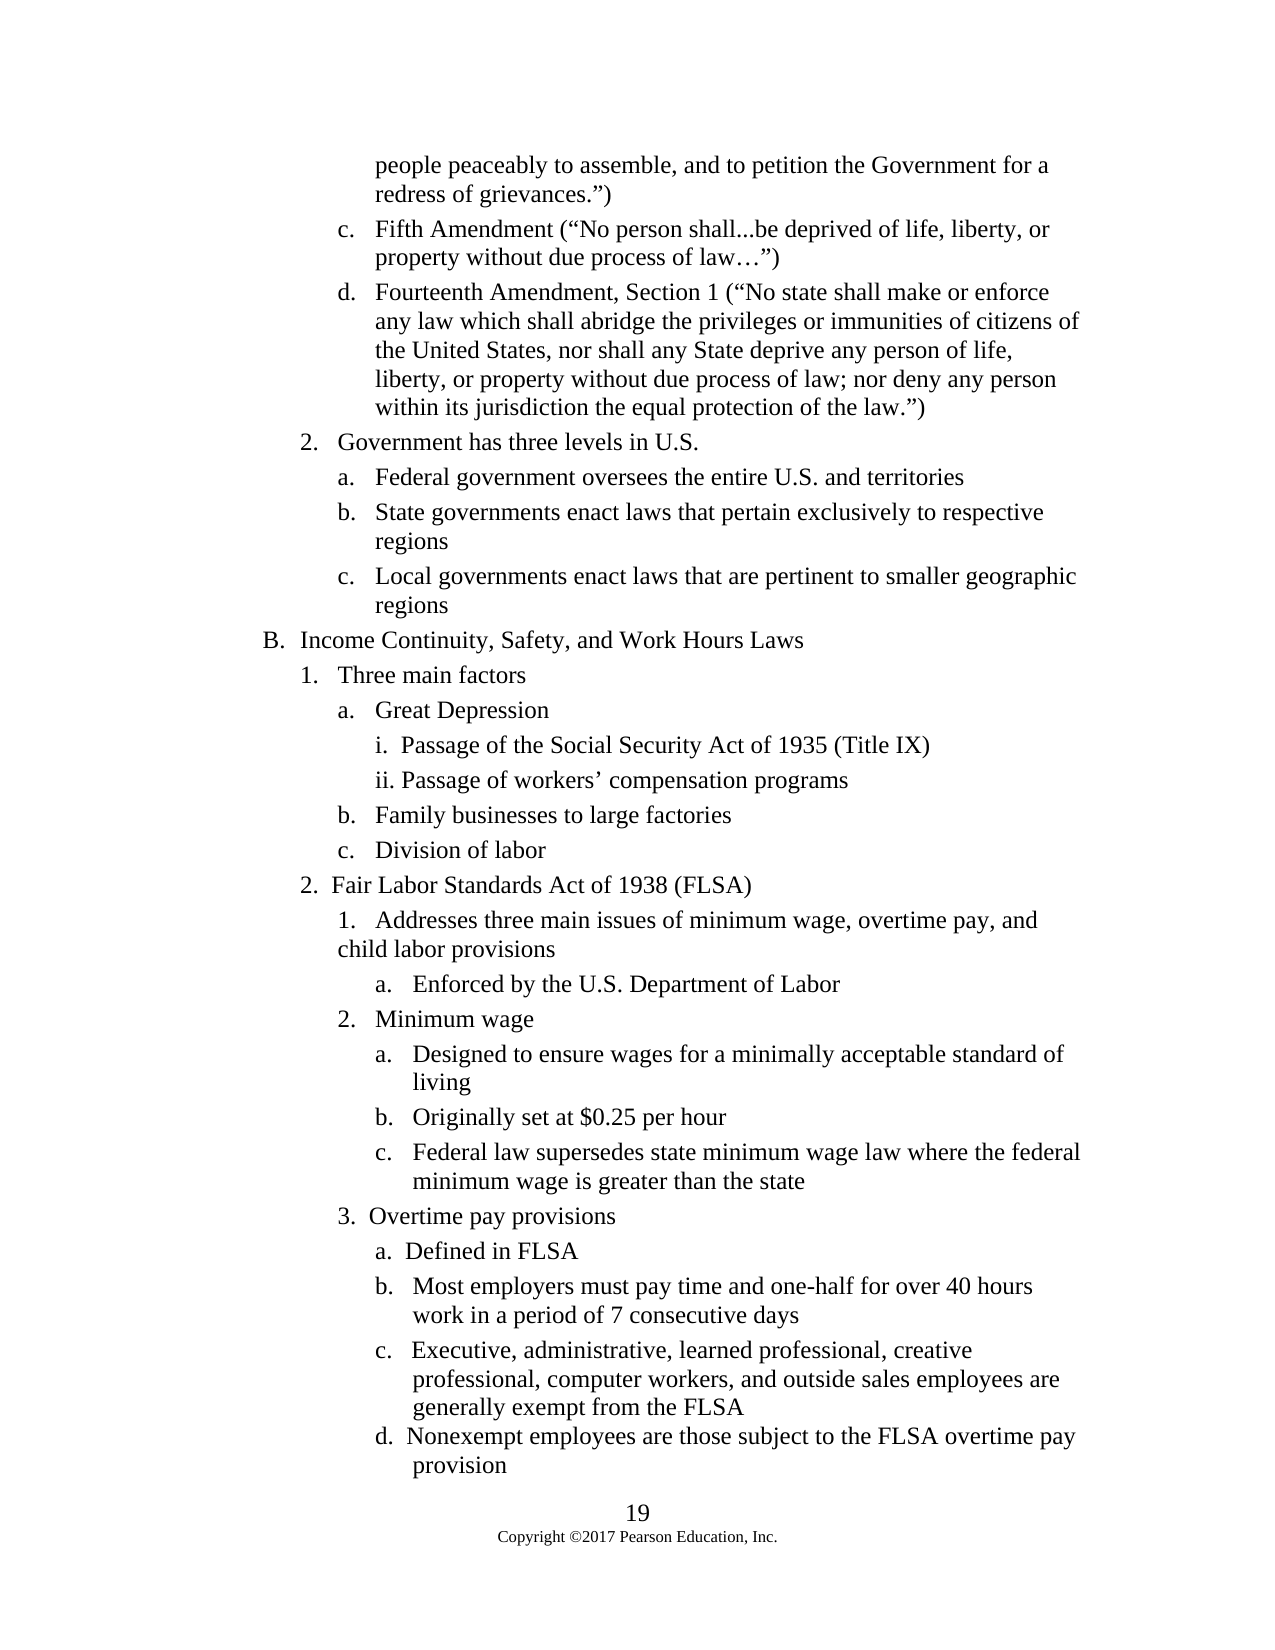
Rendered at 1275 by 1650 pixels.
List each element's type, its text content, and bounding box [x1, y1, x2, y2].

list Local governments enact laws that are pertinent to smaller geographic regions [337, 561, 1087, 619]
subtitle i. Passage of the Social Security Act of 1935 (Title IX) [337, 730, 1087, 759]
text b. Family businesses to large factories [337, 800, 1087, 829]
text d. Nonexempt employees are those subject to the FLSA overtime pay provision [375, 1421, 1087, 1479]
subtitle B. Income Continuity, Safety, and Work Hours Laws [262, 625, 1087, 654]
text a. Great Depression [337, 695, 1087, 724]
subtitle a. Enforced by the U.S. Department of Labor [375, 969, 1087, 997]
text c. Division of labor [337, 835, 1087, 864]
subtitle 1. Addresses three main issues of minimum wage, overtime pay, and child labor provisions [337, 905, 1087, 962]
subtitle c. Fifth Amendment (“No person shall...be deprived of life, liberty, or property without due process of law…”) [337, 214, 1087, 271]
subtitle ii. Passage of workers’ compensation programs [375, 765, 1087, 794]
subtitle c. Federal law supersedes state minimum wage law where the federal minimum wage is greater than the state [375, 1137, 1087, 1195]
subtitle 1. Three main factors [300, 660, 1087, 689]
list State governments enact laws that pertain exclusively to respective regions [337, 497, 1087, 555]
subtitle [337, 150, 1087, 207]
subtitle 2. Fair Labor Standards Act of 1938 (FLSA) [300, 870, 1087, 899]
list Federal government oversees the entire U.S. and territories [337, 462, 1087, 491]
text c. Executive, administrative, learned professional, creative professional, computer workers, and outside sales employees are generally exempt from the FLSA [375, 1335, 1087, 1421]
subtitle a. Defined in FLSA [375, 1236, 1087, 1265]
text 2. Minimum wage [262, 1004, 1087, 1032]
subtitle a. Designed to ensure wages for a minimally acceptable standard of living [375, 1039, 1087, 1096]
subtitle b. Originally set at $0.25 per hour [375, 1102, 1087, 1131]
subtitle 3. Overtime pay provisions [337, 1201, 1087, 1230]
subtitle 2. Government has three levels in U.S. [300, 427, 1087, 456]
subtitle d. Fourteenth Amendment, Section 1 (“No state shall make or enforce any law which shall abridge the privileges or immunities of citizens of the United States, nor shall any State deprive any person of life, liberty, or property without due process of law; nor deny any person within its jurisdiction the equal protection of the law.”) [337, 277, 1087, 421]
subtitle b. Most employers must pay time and one-half for over 40 hours work in a period of 7 consecutive days [375, 1271, 1087, 1329]
